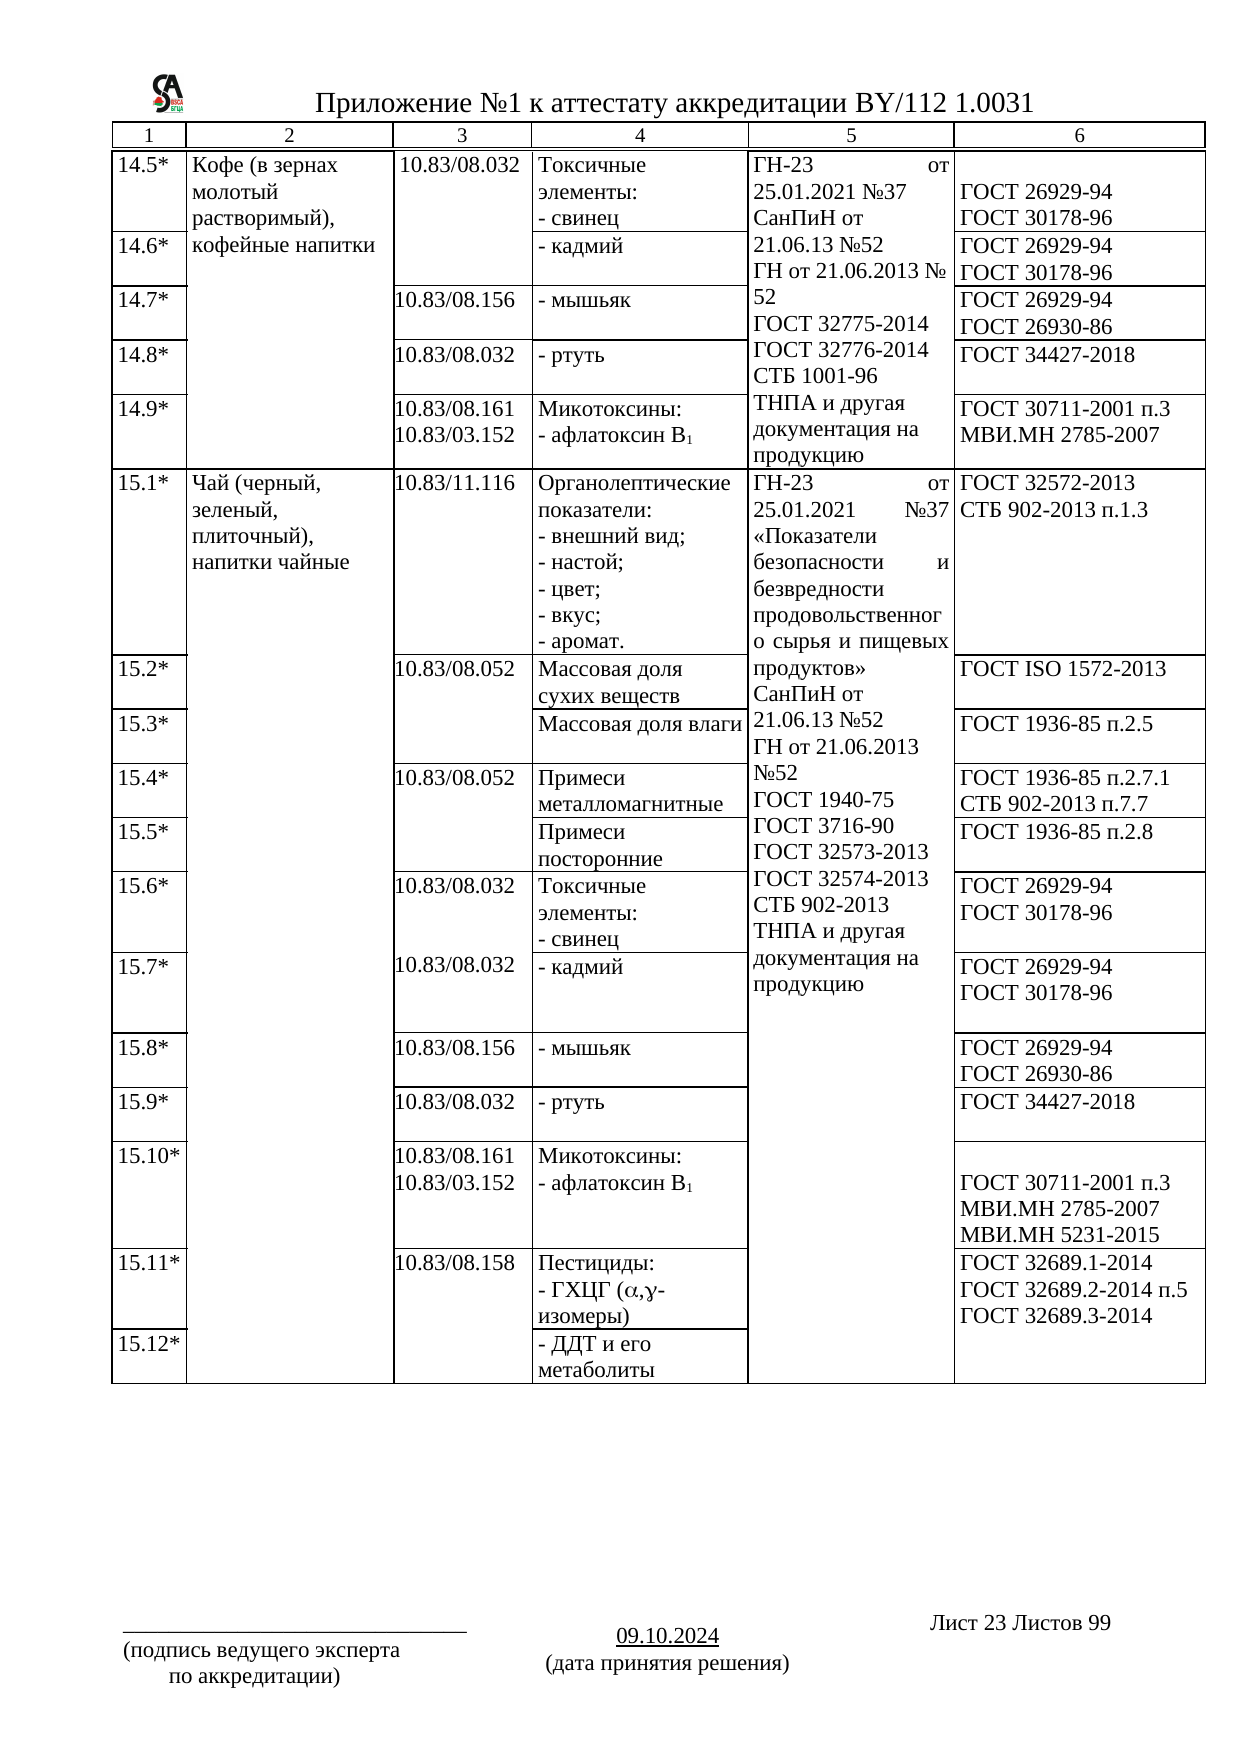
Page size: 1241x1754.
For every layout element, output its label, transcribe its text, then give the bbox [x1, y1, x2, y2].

table_cell ГОСТ 32689.1-2014 ГОСТ 32689.2-2014 п.5 ГОСТ 32689.3-2014 [955, 1249, 1205, 1383]
table_cell 10.83/08.052 [395, 764, 532, 871]
table_header 10.83/08.032 [395, 151, 532, 285]
table_cell - кадмий [533, 232, 747, 285]
table_cell 10.83/08.158 [395, 1249, 532, 1383]
table_cell 15.12* [113, 1330, 186, 1383]
table_cell ГОСТ 30711-2001 п.3 МВИ.МН 2785-2007 МВИ.МН 5231-2015 [955, 1142, 1205, 1248]
table_cell 14.8* [113, 341, 186, 393]
table_cell ГОСТ 26929-94 ГОСТ 26930-86 [955, 1034, 1205, 1086]
table_cell ГОСТ 1936-85 п.2.5 [955, 710, 1205, 762]
table_cell - кадмий [533, 953, 747, 1032]
table_cell 14.7* [113, 287, 186, 339]
table_cell 15.6* [113, 872, 186, 952]
table_cell ГН-23 от 25.01.2021 №37 «Показатели безопасности и безвредности продовольственного сырья и пищевых продуктов» СанПиН от 21.06.13 №52 ГН от 21.06.2013 №52 ГОСТ 1940-75 ГОСТ 3716-90 ГОСТ 32573-2013 ГОСТ 32574-2013 СТБ 902-2013 ТНПА и другая документация на продукцию [749, 470, 954, 1383]
table_cell Микотоксины: - афлатоксин В1 [533, 395, 747, 468]
table_cell 15.1* [113, 470, 186, 654]
table_cell 15.4* [113, 764, 186, 817]
table_cell - мышьяк [533, 286, 747, 339]
table_header ГОСТ 26929-94 ГОСТ 30178-96 [955, 152, 1205, 231]
table_cell 14.6* [113, 232, 186, 285]
table_cell 10.83/08.161 10.83/03.152 [395, 1142, 532, 1248]
table_cell 10.83/08.032 [395, 1088, 532, 1141]
table_cell - ртуть [533, 341, 747, 393]
table_cell Массовая доля влаги [533, 710, 747, 762]
table_cell 15.10* [113, 1142, 186, 1248]
table_header Кофе (в зернах молотый растворимый), кофейные напитки [187, 152, 393, 468]
table_cell 15.9* [113, 1088, 186, 1141]
table_cell Чай (черный, зеленый, плиточный), напитки чайные [187, 470, 393, 1383]
table_header Токсичные элементы: - свинец [533, 151, 747, 231]
table_cell Примеси металломагнитные [533, 764, 747, 817]
table_cell - ДДТ и его метаболиты [533, 1330, 747, 1383]
table_cell 15.11* [113, 1249, 186, 1328]
table_cell ГОСТ 26929-94 ГОСТ 26930-86 [955, 287, 1205, 339]
table_cell 15.8* [113, 1034, 186, 1086]
table_cell 15.2* [113, 656, 186, 708]
table_cell ГОСТ 1936-85 п.2.8 [955, 818, 1205, 871]
table_cell 15.7* [113, 953, 186, 1032]
table_cell ГОСТ 1936-85 п.2.7.1 СТБ 902-2013 п.7.7 [955, 764, 1205, 817]
table_cell ГОСТ 32572-2013 СТБ 902-2013 п.1.3 [955, 470, 1205, 654]
table_cell Токсичные элементы: - свинец [533, 872, 747, 952]
table_cell ГОСТ 26929-94 ГОСТ 30178-96 [955, 953, 1205, 1032]
table_cell Примеси посторонние [533, 818, 747, 871]
picture [152, 73, 184, 113]
table_cell ГОСТ 26929-94 ГОСТ 30178-96 [955, 873, 1205, 952]
table_cell 10.83/08.156 [395, 1033, 532, 1086]
table_cell Микотоксины: - афлатоксин В1 [533, 1142, 747, 1248]
table_cell 10.83/08.156 [395, 286, 532, 339]
table_cell ГОСТ ISO 1572-2013 [955, 656, 1205, 708]
table_cell 14.9* [113, 395, 186, 468]
table_cell 15.5* [113, 818, 186, 871]
table_cell 15.3* [113, 710, 186, 762]
table_header ГН-23 от 25.01.2021 №37 СанПиН от 21.06.13 №52 ГН от 21.06.2013 № 52 ГОСТ 32775-2014 ГОСТ 32776-2014 СТБ 1001-96 ТНПА и другая документация на продукцию [749, 152, 954, 468]
table_cell Органолептические показатели: - внешний вид; - настой; - цвет; - вкус; - аромат. [533, 470, 747, 654]
table_cell 10.83/11.116 [395, 470, 532, 654]
table_cell 10.83/08.161 10.83/03.152 [395, 395, 532, 468]
table_header 14.5* [113, 152, 186, 231]
table_cell Пестициды: - ГХЦГ (,-изомеры) [533, 1249, 747, 1328]
table_cell 10.83/08.052 [395, 655, 532, 762]
table_cell - мышьяк [533, 1033, 747, 1086]
table_cell Массовая доля сухих веществ [533, 655, 747, 708]
table_cell ГОСТ 30711-2001 п.3 МВИ.МН 2785-2007 [955, 395, 1205, 468]
table_cell 10.83/08.032 [395, 340, 532, 393]
table_cell ГОСТ 26929-94 ГОСТ 30178-96 [955, 232, 1205, 285]
table_cell ГОСТ 34427-2018 [955, 1088, 1205, 1141]
table_cell ГОСТ 34427-2018 [955, 341, 1205, 393]
table_cell - ртуть [533, 1088, 747, 1141]
table_cell 10.83/08.032 10.83/08.032 [395, 872, 532, 1032]
